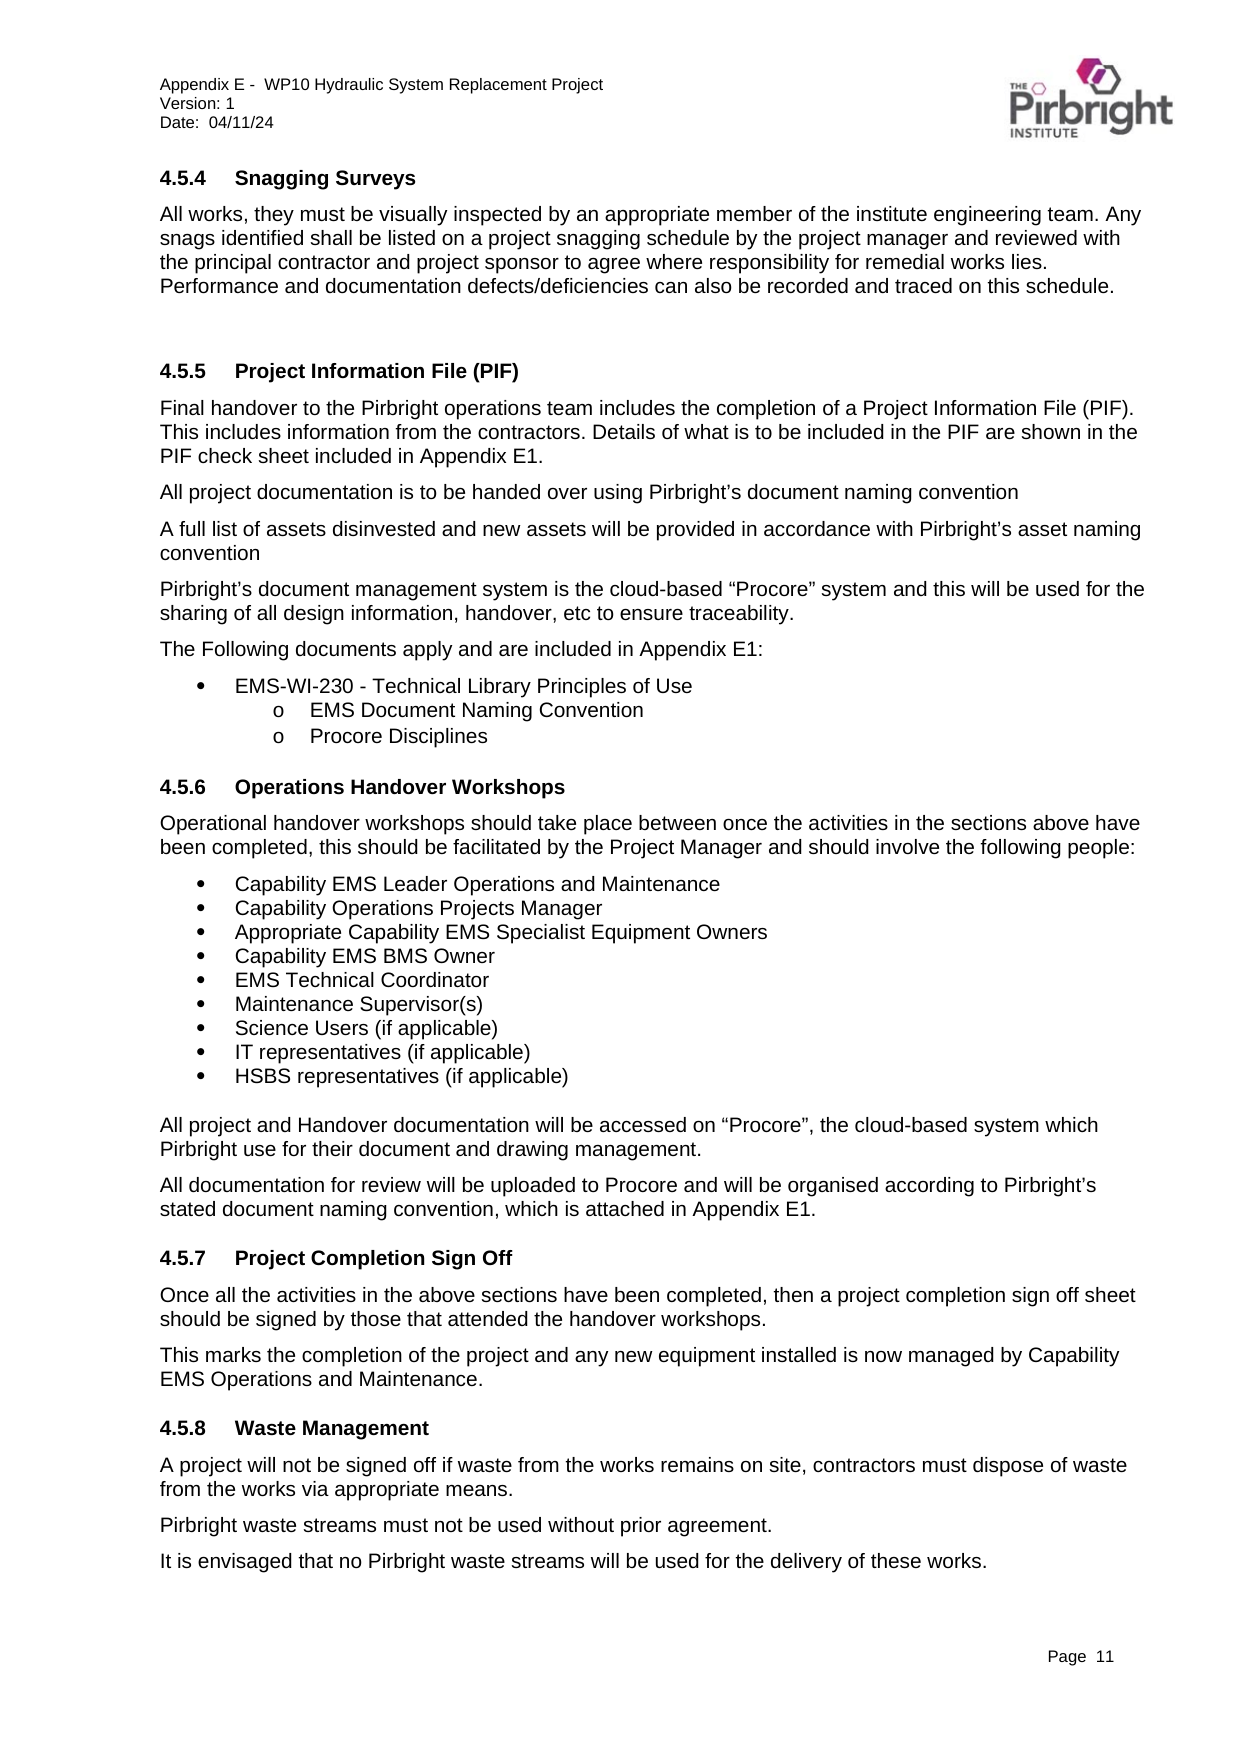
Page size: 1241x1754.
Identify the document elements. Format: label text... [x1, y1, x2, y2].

list Capability Operations Projects Manager [197, 895, 1152, 919]
list Procore Disciplines [272, 724, 1152, 749]
text Once all the activities in the above sections have been completed, then a project completion sign off sheet should be signed by those that attended the handover workshops. [159, 1283, 1152, 1331]
text A full list of assets disinvested and new assets will be provided in accordance with Pirbright’s asset naming convention [159, 516, 1152, 564]
subtitle Project Information File (PIF) [159, 359, 1152, 383]
text Pirbright waste streams must not be used without prior agreement. [159, 1513, 1152, 1537]
text It is envisaged that no Pirbright waste streams will be used for the delivery of these works. [159, 1549, 1152, 1573]
text The Following documents apply and are included in Appendix E1: [159, 637, 1152, 661]
subtitle Operations Handover Workshops [159, 774, 1152, 798]
list Appropriate Capability EMS Specialist Equipment Owners [197, 919, 1152, 943]
list EMS Technical Coordinator [197, 968, 1152, 992]
text All project and Handover documentation will be accessed on “Procore”, the cloud-based system which Pirbright use for their document and drawing management. [159, 1113, 1152, 1161]
subtitle Snagging Surveys [159, 165, 1152, 189]
list Maintenance Supervisor(s) [197, 992, 1152, 1016]
list Capability EMS BMS Owner [197, 943, 1152, 968]
list Science Users (if applicable) [197, 1016, 1152, 1040]
list EMS-WI-230 - Technical Library Principles of Use [197, 674, 1152, 698]
text All project documentation is to be handed over using Pirbright’s document naming convention [159, 480, 1152, 504]
picture [994, 55, 1178, 142]
text This marks the completion of the project and any new equipment installed is now managed by Capability EMS Operations and Maintenance. [159, 1343, 1152, 1391]
list EMS Document Naming Convention [272, 698, 1152, 724]
list Capability EMS Leader Operations and Maintenance [197, 871, 1152, 895]
text A project will not be signed off if waste from the works remains on site, contractors must dispose of waste from the works via appropriate means. [159, 1452, 1152, 1500]
subtitle Project Completion Sign Off [159, 1246, 1152, 1270]
text All documentation for review will be uploaded to Procore and will be organised according to Pirbright’s stated document naming convention, which is attached in Appendix E1. [159, 1173, 1152, 1221]
text All works, they must be visually inspected by an appropriate member of the institute engineering team. Any snags identified shall be listed on a project snagging schedule by the project manager and reviewed with the principal contractor and project sponsor to agree where responsibility for remedial works lies. Performance and documentation defects/deficiencies can also be recorded and traced on this schedule. [159, 202, 1152, 298]
subtitle Waste Management [159, 1416, 1152, 1440]
list IT representatives (if applicable) [197, 1040, 1152, 1064]
text Final handover to the Pirbright operations team includes the completion of a Project Information File (PIF). This includes information from the contractors. Details of what is to be included in the PIF are shown in the PIF check sheet included in Appendix E1. [159, 396, 1152, 467]
text Operational handover workshops should take place between once the activities in the sections above have been completed, this should be facilitated by the Project Manager and should involve the following people: [159, 811, 1152, 859]
list HSBS representatives (if applicable) [197, 1064, 1152, 1088]
text Pirbright’s document management system is the cloud-based “Procore” system and this will be used for the sharing of all design information, handover, etc to ensure traceability. [159, 577, 1152, 625]
